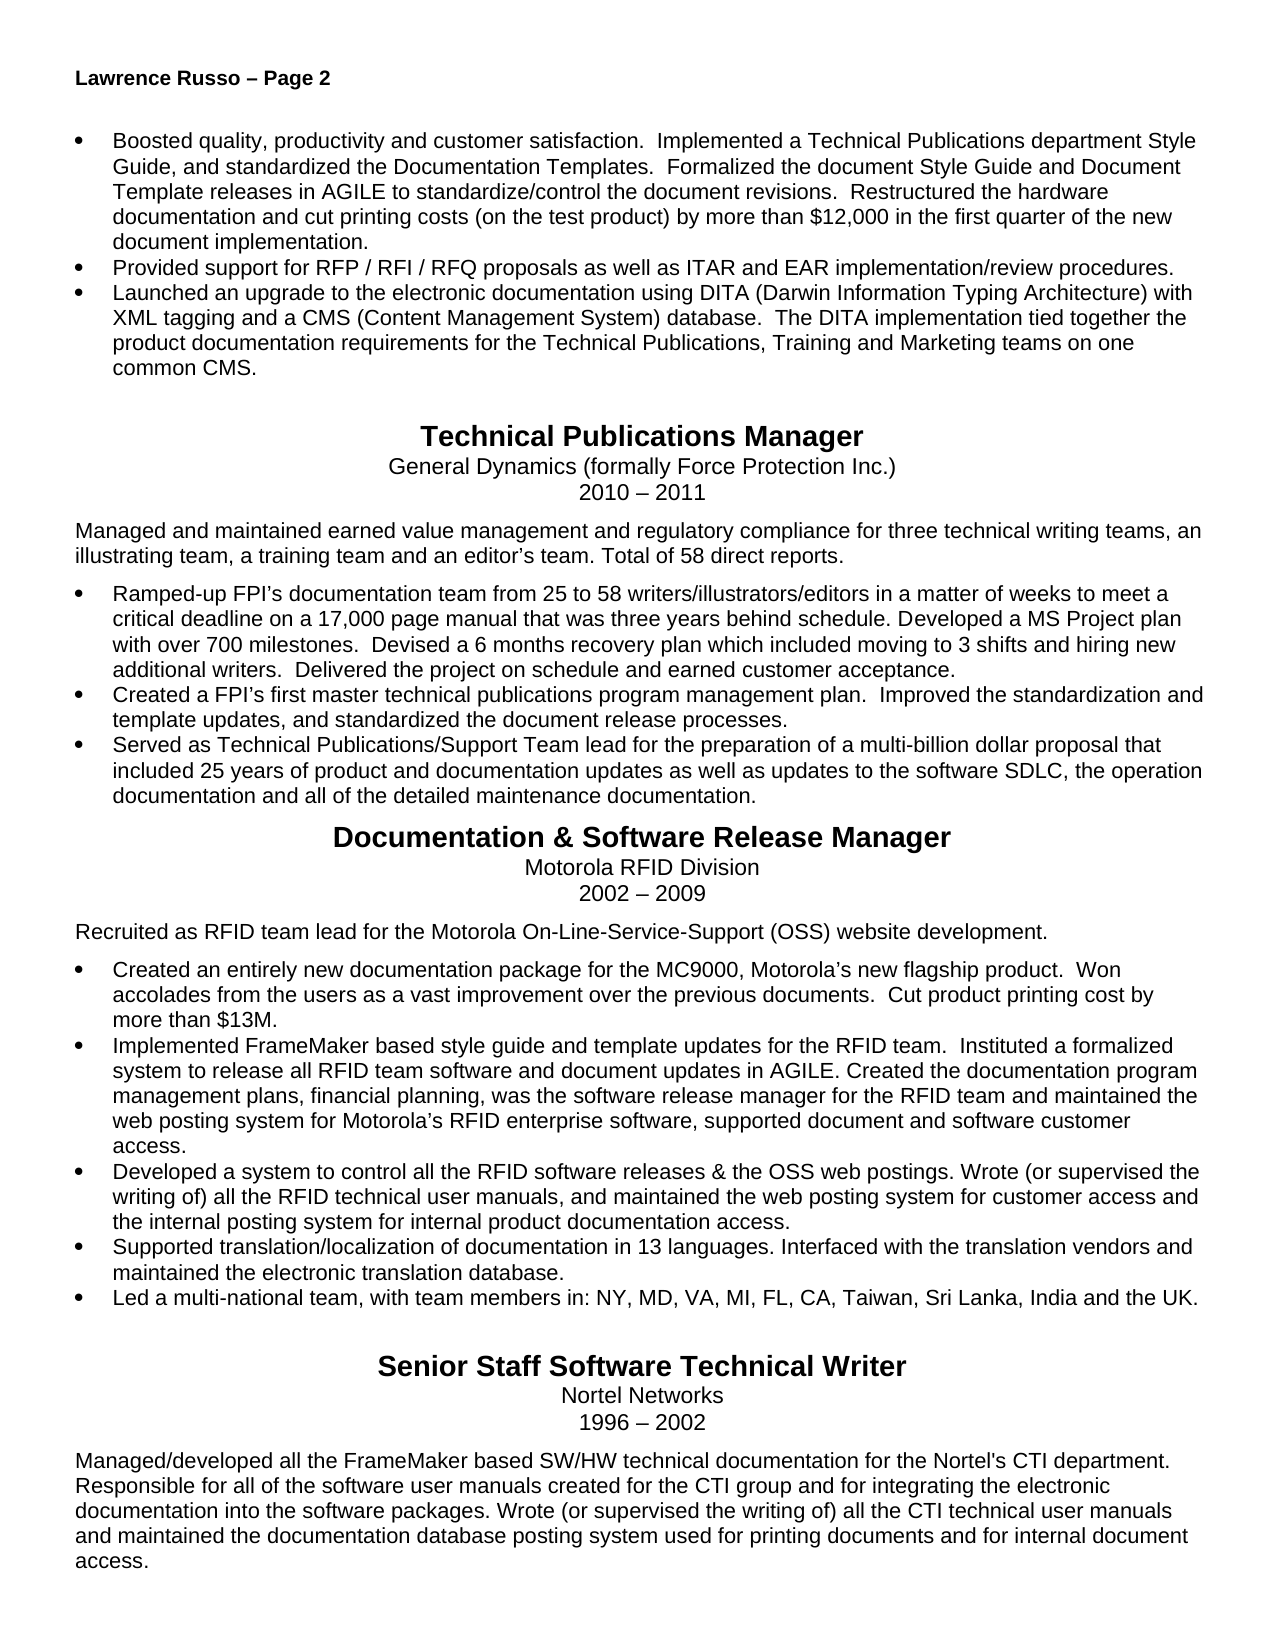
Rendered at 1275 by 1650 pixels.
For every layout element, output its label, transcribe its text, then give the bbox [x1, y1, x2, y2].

list Created a FPI’s first master technical publications program management plan. Improved the standardization and template updates, and standardized the document release processes. [75, 682, 1209, 732]
list Led a multi-national team, with team members in: NY, MD, VA, MI, FL, CA, Taiwan, Sri Lanka, India and the UK. [75, 1285, 1209, 1310]
list Supported translation/localization of documentation in 13 languages. Interfaced with the translation vendors and maintained the electronic translation database. [75, 1234, 1209, 1285]
text Lawrence Russo – Page 2 [75, 66, 1209, 89]
text Managed and maintained earned value management and regulatory compliance for three technical writing teams, an illustrating team, a training team and an editor’s team. Total of 58 direct reports. [75, 518, 1209, 569]
text 1996 – 2002 [75, 1409, 1209, 1435]
text Managed/developed all the FrameMaker based SW/HW technical documentation for the Nortel's CTI department. Responsible for all of the software user manuals created for the CTI group and for integrating the electronic documentation into the software packages. Wrote (or supervised the writing of) all the CTI technical user manuals and maintained the documentation database posting system used for printing documents and for internal document access. [75, 1448, 1209, 1574]
text Motorola RFID Division [75, 854, 1209, 880]
text 2010 – 2011 [75, 479, 1209, 506]
text Senior Staff Software Technical Writer [75, 1349, 1209, 1382]
text Documentation & Software Release Manager [75, 821, 1209, 854]
text Technical Publications Manager [75, 419, 1209, 453]
list Developed a system to control all the RFID software releases & the OSS web postings. Wrote (or supervised the writing of) all the RFID technical user manuals, and maintained the web posting system for customer access and the internal posting system for internal product documentation access. [75, 1159, 1209, 1234]
text 2002 – 2009 [75, 880, 1209, 907]
list Served as Technical Publications/Support Team lead for the preparation of a multi-billion dollar proposal that included 25 years of product and documentation updates as well as updates to the software SDLC, the operation documentation and all of the detailed maintenance documentation. [75, 732, 1209, 808]
list Created an entirely new documentation package for the MC9000, Motorola’s new flagship product. Won accolades from the users as a vast improvement over the previous documents. Cut product printing cost by more than $13M. [75, 957, 1209, 1033]
list Implemented FrameMaker based style guide and template updates for the RFID team. Instituted a formalized system to release all RFID team software and document updates in AGILE. Created the documentation program management plans, financial planning, was the software release manager for the RFID team and maintained the web posting system for Motorola’s RFID enterprise software, supported document and software customer access. [75, 1033, 1209, 1159]
text Nortel Networks [75, 1382, 1209, 1409]
text Recruited as RFID team lead for the Motorola On-Line-Service-Support (OSS) website development. [75, 919, 1209, 944]
text General Dynamics (formally Force Protection Inc.) [75, 453, 1209, 479]
list Ramped-up FPI’s documentation team from 25 to 58 writers/illustrators/editors in a matter of weeks to meet a critical deadline on a 17,000 page manual that was three years behind schedule. Developed a MS Project plan with over 700 milestones. Devised a 6 months recovery plan which included moving to 3 shifts and hiring new additional writers. Delivered the project on schedule and earned customer acceptance. [75, 581, 1209, 682]
list Boosted quality, productivity and customer satisfaction. Implemented a Technical Publications department Style Guide, and standardized the Documentation Templates. Formalized the document Style Guide and Document Template releases in AGILE to standardize/control the document revisions. Restructured the hardware documentation and cut printing costs (on the test product) by more than $12,000 in the first quarter of the new document implementation. [75, 128, 1209, 254]
list Launched an upgrade to the electronic documentation using DITA (Darwin Information Typing Architecture) with XML tagging and a CMS (Content Management System) database. The DITA implementation tied together the product documentation requirements for the Technical Publications, Training and Marketing teams on one common CMS. [75, 280, 1209, 381]
list Provided support for RFP / RFI / RFQ proposals as well as ITAR and EAR implementation/review procedures. [75, 254, 1209, 280]
